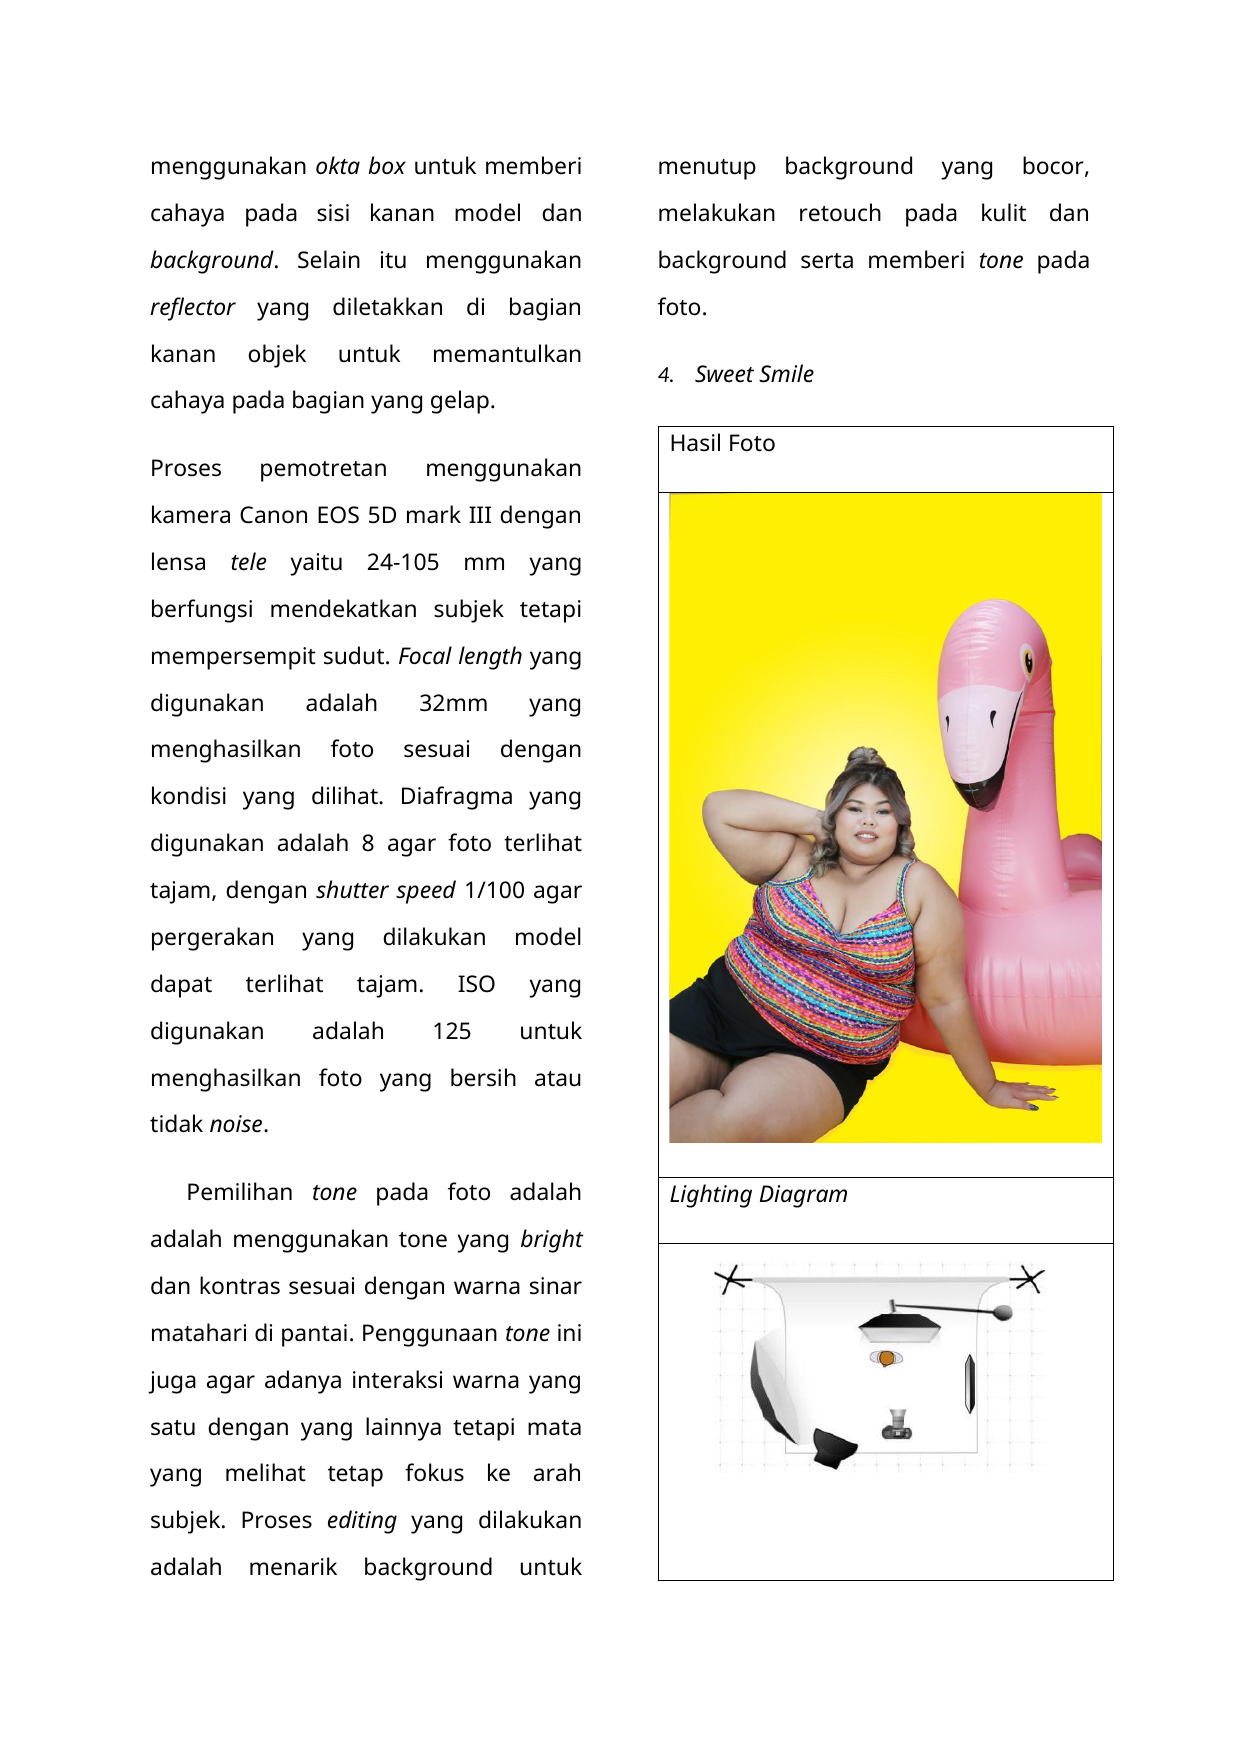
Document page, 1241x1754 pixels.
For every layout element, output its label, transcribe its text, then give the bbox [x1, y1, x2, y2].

list Sweet Smile [657, 358, 1090, 389]
text Pemilihan tone pada foto adalah adalah menggunakan tone yang bright dan kontras sesuai dengan warna sinar matahari di pantai. Penggunaan tone ini juga agar adanya interaksi warna yang satu dengan yang lainnya tetapi mata yang melihat tetap fokus ke arah subjek. Proses editing yang dilakukan adalah menarik background untuk menutup background yang bocor, melakukan retouch pada kulit dan background serta memberi tone pada foto. [657, 150, 1090, 322]
table_cell [659, 1244, 1113, 1580]
table_header Hasil Foto [659, 427, 1113, 492]
picture [669, 493, 1102, 1143]
table_cell Lighting Diagram [659, 1178, 1113, 1243]
text Pemilihan tone pada foto adalah adalah menggunakan tone yang bright dan kontras sesuai dengan warna sinar matahari di pantai. Penggunaan tone ini juga agar adanya interaksi warna yang satu dengan yang lainnya tetapi mata yang melihat tetap fokus ke arah subjek. Proses editing yang dilakukan adalah menarik background untuk menutup background yang bocor, melakukan retouch pada kulit dan background serta memberi tone pada foto. [150, 1176, 582, 1582]
table_cell [659, 493, 1113, 1177]
text Proses pemotretan menggunakan kamera Canon EOS 5D mark III dengan lensa tele yaitu 24-105 mm yang berfungsi mendekatkan subjek tetapi mempersempit sudut. Focal length yang digunakan adalah 32mm yang menghasilkan foto sesuai dengan kondisi yang dilihat. Diafragma yang digunakan adalah 8 agar foto terlihat tajam, dengan shutter speed 1/100 agar pergerakan yang dilakukan model dapat terlihat tajam. ISO yang digunakan adalah 125 untuk menghasilkan foto yang bersih atau tidak noise. [150, 452, 582, 1139]
